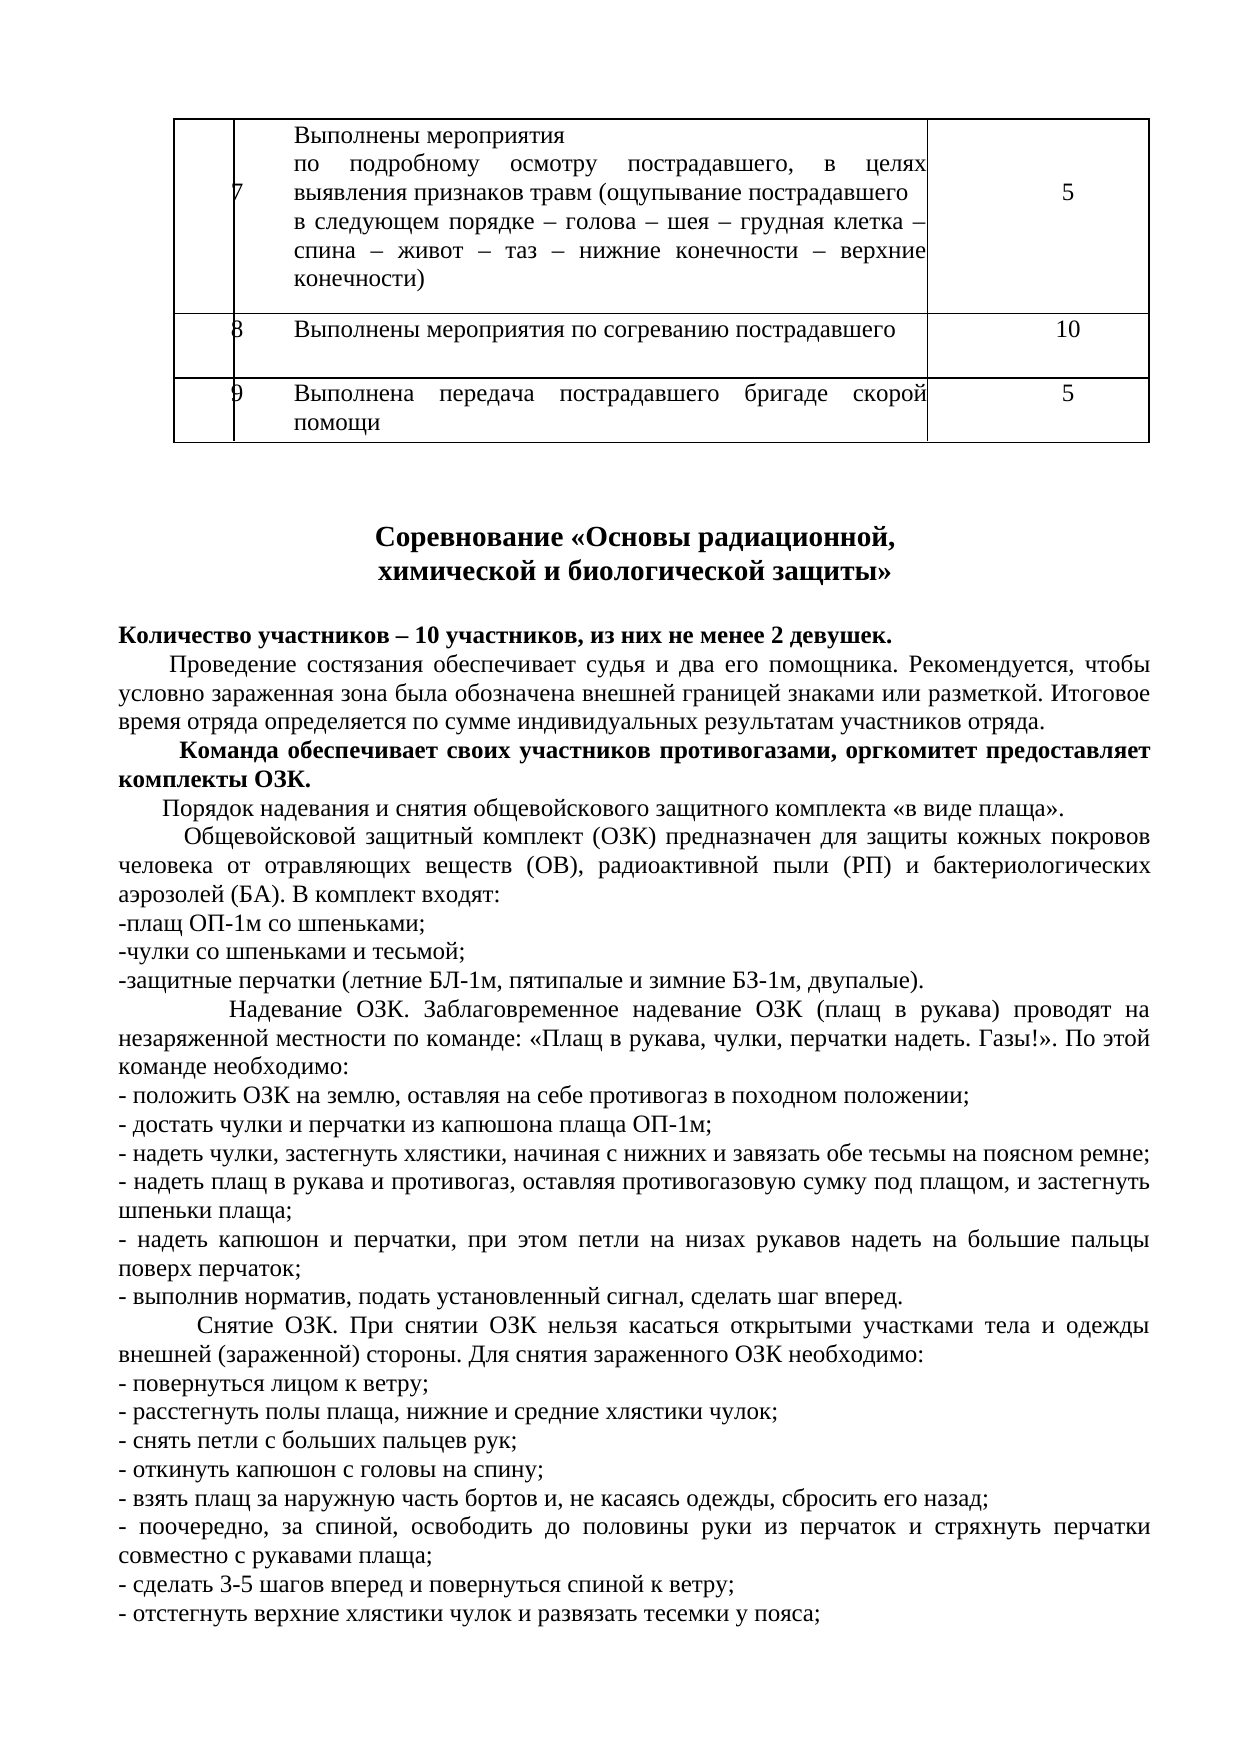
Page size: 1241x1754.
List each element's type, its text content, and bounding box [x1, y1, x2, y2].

text -плащ ОП-1м со шпеньками; [118, 908, 1152, 936]
text - отстегнуть верхние хлястики чулок и развязать тесемки у пояса; [118, 1598, 1152, 1626]
text - достать чулки и перчатки из капюшона плаща ОП-1м; [118, 1109, 1152, 1138]
table_cell Выполнены мероприятия по подробному осмотру пострадавшего, в целях выявления признаков травм (ощупывание пострадавшего в следующем порядке – голова – шея – грудная клетка – спина – живот – таз – нижние конечности – верхние конечности) [235, 120, 927, 313]
text - надеть плащ в рукава и противогаз, оставляя противогазовую сумку под плащом, и застегнуть шпеньки плаща; [118, 1166, 1152, 1224]
text - положить ОЗК на землю, оставляя на себе противогаз в походном положении; [118, 1080, 1152, 1109]
text - откинуть капюшон с головы на спину; [118, 1454, 1152, 1483]
text - сделать 3-5 шагов вперед и повернуться спиной к ветру; [118, 1569, 1152, 1598]
text Общевойсковой защитный комплект (ОЗК) предназначен для защиты кожных покровов человека от отравляющих веществ (ОВ), радиоактивной пыли (РП) и бактериологических аэрозолей (БА). В комплект входят: [118, 821, 1152, 908]
table_cell 5 [928, 120, 1148, 313]
text - расстегнуть полы плаща, нижние и средние хлястики чулок; [118, 1396, 1152, 1425]
text - поочередно, за спиной, освободить до половины руки из перчаток и стряхнуть перчатки совместно с рукавами плаща; [118, 1511, 1152, 1569]
text Соревнование «Основы радиационной, [118, 519, 1152, 553]
text - повернуться лицом к ветру; [118, 1368, 1152, 1396]
text - надеть чулки, застегнуть хлястики, начиная с нижних и завязать обе тесьмы на поясном ремне; [118, 1138, 1152, 1166]
text Надевание ОЗК. Заблаговременное надевание ОЗК (плащ в рукава) проводят на незаряженной местности по команде: «Плащ в рукава, чулки, перчатки надеть. Газы!». По этой команде необходимо: [118, 994, 1152, 1080]
table_cell 7 [175, 120, 233, 313]
text - надеть капюшон и перчатки, при этом петли на низах рукавов надеть на большие пальцы поверх перчаток; [118, 1224, 1152, 1281]
table_cell 8 [175, 314, 233, 377]
text Порядок надевания и снятия общевойскового защитного комплекта «в виде плаща». [118, 793, 1152, 821]
text - выполнив норматив, подать установленный сигнал, сделать шаг вперед. [118, 1281, 1152, 1310]
table_cell 9 [175, 379, 233, 441]
text -защитные перчатки (летние БЛ-1м, пятипалые и зимние БЗ-1м, двупалые). [118, 965, 1152, 994]
table_cell Выполнены мероприятия по согреванию пострадавшего [235, 314, 927, 377]
text Команда обеспечивает своих участников противогазами, оргкомитет предоставляет комплекты ОЗК. [118, 735, 1152, 793]
table_cell 10 [928, 314, 1148, 377]
text - снять петли с больших пальцев рук; [118, 1425, 1152, 1454]
text -чулки со шпеньками и тесьмой; [118, 936, 1152, 965]
text - взять плащ за наружную часть бортов и, не касаясь одежды, сбросить его назад; [118, 1483, 1152, 1511]
text Снятие ОЗК. При снятии ОЗК нельзя касаться открытыми участками тела и одежды внешней (зараженной) стороны. Для снятия зараженного ОЗК необходимо: [118, 1310, 1152, 1368]
text Количество участников – 10 участников, из них не менее 2 девушек. [118, 620, 1152, 649]
table_cell 5 [928, 379, 1148, 441]
table_cell Выполнена передача пострадавшего бригаде скорой помощи [235, 379, 927, 441]
text Проведение состязания обеспечивает судья и два его помощника. Рекомендуется, чтобы условно зараженная зона была обозначена внешней границей знаками или разметкой. Итоговое время отряда определяется по сумме индивидуальных результатам участников отряда. [118, 649, 1152, 735]
text химической и биологической защиты» [118, 553, 1152, 587]
